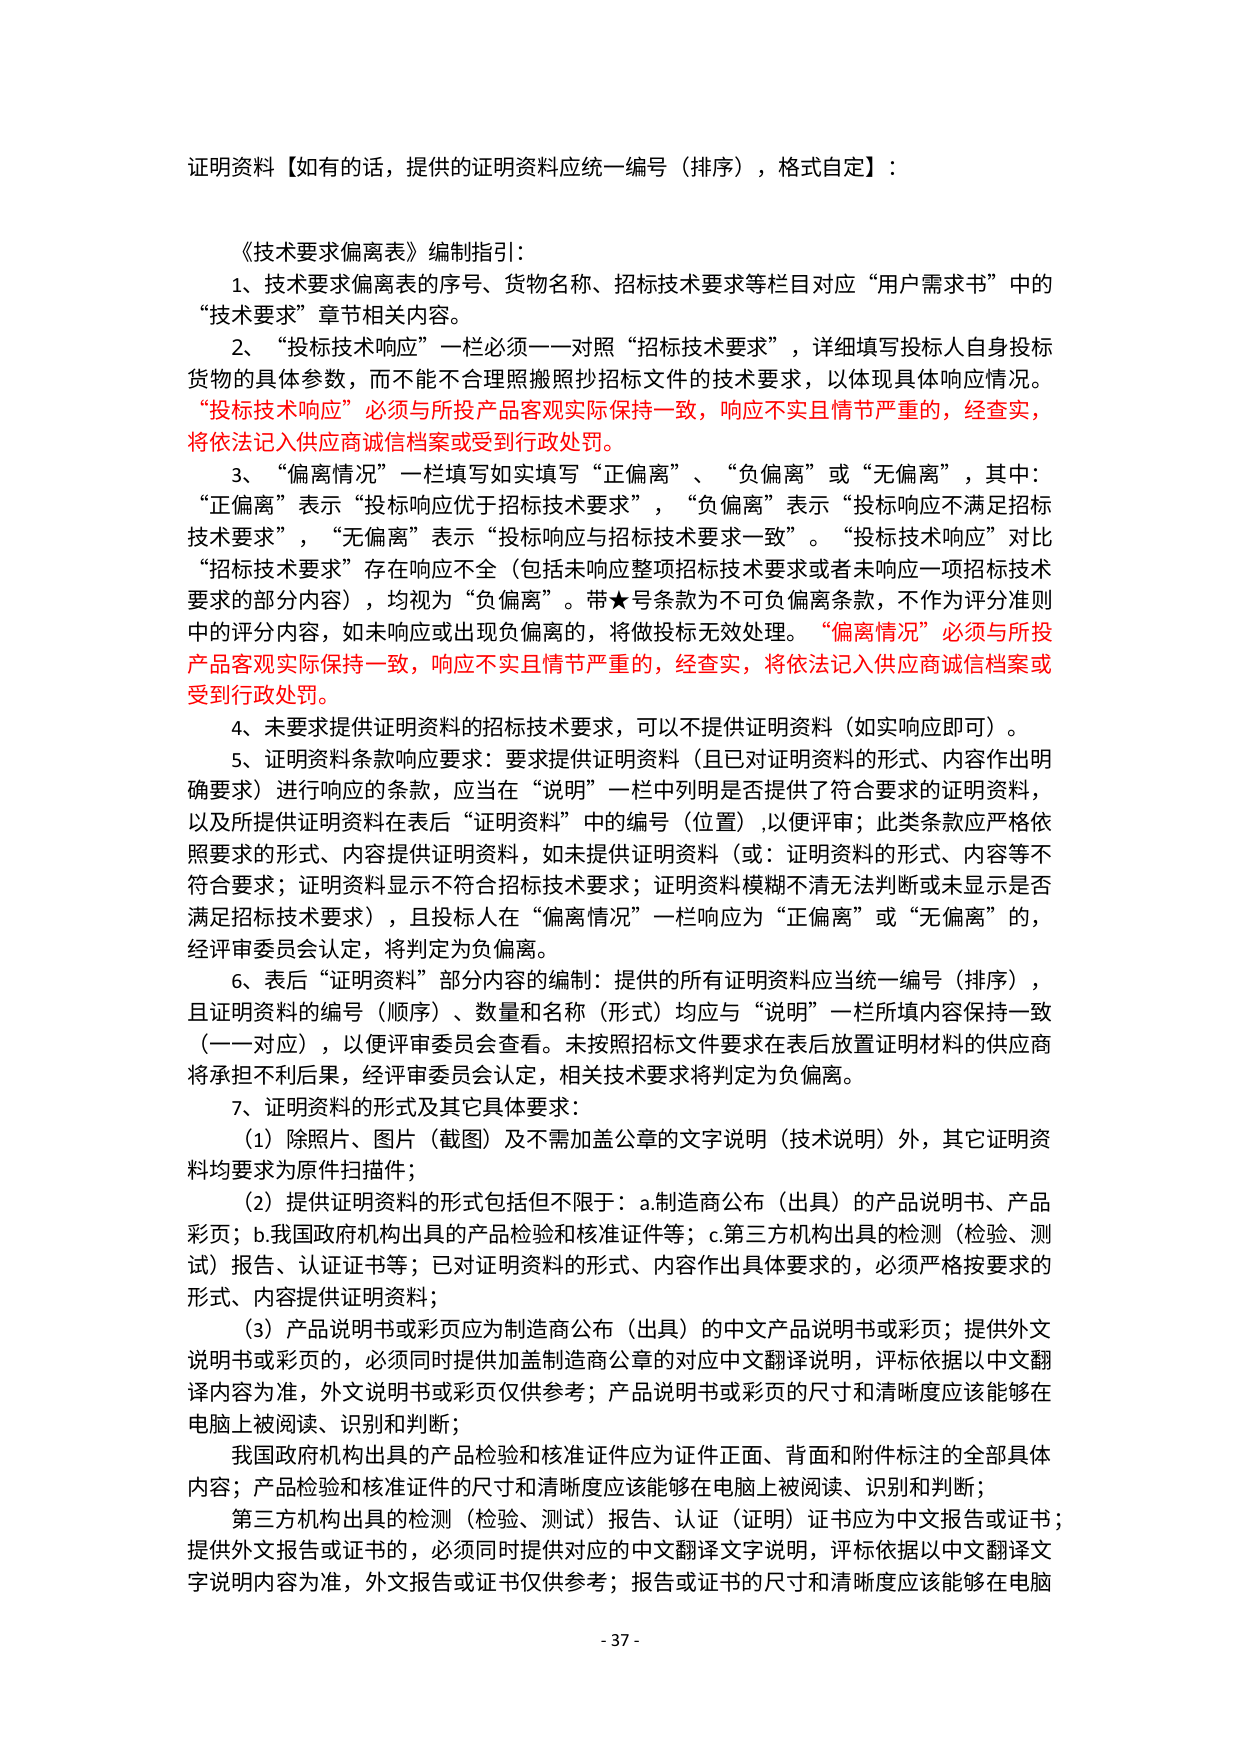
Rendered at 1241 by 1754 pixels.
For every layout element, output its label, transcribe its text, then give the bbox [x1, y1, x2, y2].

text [187, 1502, 1053, 1597]
text （3）产品说明书或彩页应为制造商公布（出具）的中文产品说明书或彩页；提供外文说明书或彩页的，必须同时提供加盖制造商公章的对应中文翻译说明，评标依据以中文翻译内容为准，外文说明书或彩页仅供参考；产品说明书或彩页的尺寸和清晰度应该能够在电脑上被阅读、识别和判断； [187, 1312, 1053, 1438]
text 3、“偏离情况”一栏填写如实填写“正偏离”、“负偏离”或“无偏离”，其中：“正偏离”表示“投标响应优于招标技术要求”，“负偏离”表示“投标响应不满足招标技术要求”，“无偏离”表示“投标响应与招标技术要求一致”。“投标技术响应”对比“招标技术要求”存在响应不全（包括未响应整项招标技术要求或者未响应一项招标技术要求的部分内容），均视为“负偏离”。带★号条款为不可负偏离条款，不作为评分准则中的评分内容，如未响应或出现负偏离的，将做投标无效处理。“偏离情况”必须与所投产品客观实际保持一致，响应不实且情节严重的，经查实，将依法记入供应商诚信档案或受到行政处罚。 [187, 457, 1053, 710]
text 《技术要求偏离表》编制指引： [187, 235, 1053, 267]
text 6、表后“证明资料”部分内容的编制：提供的所有证明资料应当统一编号（排序），且证明资料的编号（顺序）、数量和名称（形式）均应与“说明”一栏所填内容保持一致（一一对应），以便评审委员会查看。未按照招标文件要求在表后放置证明材料的供应商将承担不利后果，经评审委员会认定，相关技术要求将判定为负偏离。 [187, 963, 1053, 1090]
text 我国政府机构出具的产品检验和核准证件应为证件正面、背面和附件标注的全部具体内容；产品检验和核准证件的尺寸和清晰度应该能够在电脑上被阅读、识别和判断； [187, 1438, 1053, 1502]
text 2、“投标技术响应”一栏必须一一对照“招标技术要求”，详细填写投标人自身投标货物的具体参数，而不能不合理照搬照抄招标文件的技术要求，以体现具体响应情况。“投标技术响应”必须与所投产品客观实际保持一致，响应不实且情节严重的，经查实，将依法记入供应商诚信档案或受到行政处罚。 [187, 330, 1053, 457]
text 1、技术要求偏离表的序号、货物名称、招标技术要求等栏目对应“用户需求书”中的“技术要求”章节相关内容。 [187, 267, 1053, 330]
text （1）除照片、图片（截图）及不需加盖公章的文字说明（技术说明）外，其它证明资料均要求为原件扫描件； [187, 1122, 1053, 1185]
text （2）提供证明资料的形式包括但不限于：a.制造商公布（出具）的产品说明书、产品彩页；b.我国政府机构出具的产品检验和核准证件等；c.第三方机构出具的检测（检验、测试）报告、认证证书等；已对证明资料的形式、内容作出具体要求的，必须严格按要求的形式、内容提供证明资料； [187, 1185, 1053, 1312]
text 证明资料【如有的话，提供的证明资料应统一编号（排序），格式自定】： [187, 150, 1053, 182]
text 7、证明资料的形式及其它具体要求： [187, 1090, 1053, 1122]
text 4、未要求提供证明资料的招标技术要求，可以不提供证明资料（如实响应即可）。 [187, 710, 1053, 742]
text 5、证明资料条款响应要求：要求提供证明资料（且已对证明资料的形式、内容作出明确要求）进行响应的条款，应当在“说明”一栏中列明是否提供了符合要求的证明资料，以及所提供证明资料在表后“证明资料”中的编号（位置）,以便评审；此类条款应严格依照要求的形式、内容提供证明资料，如未提供证明资料（或：证明资料的形式、内容等不符合要求；证明资料显示不符合招标技术要求；证明资料模糊不清无法判断或未显示是否满足招标技术要求），且投标人在“偏离情况”一栏响应为“正偏离”或“无偏离”的，经评审委员会认定，将判定为负偏离。 [187, 742, 1053, 963]
